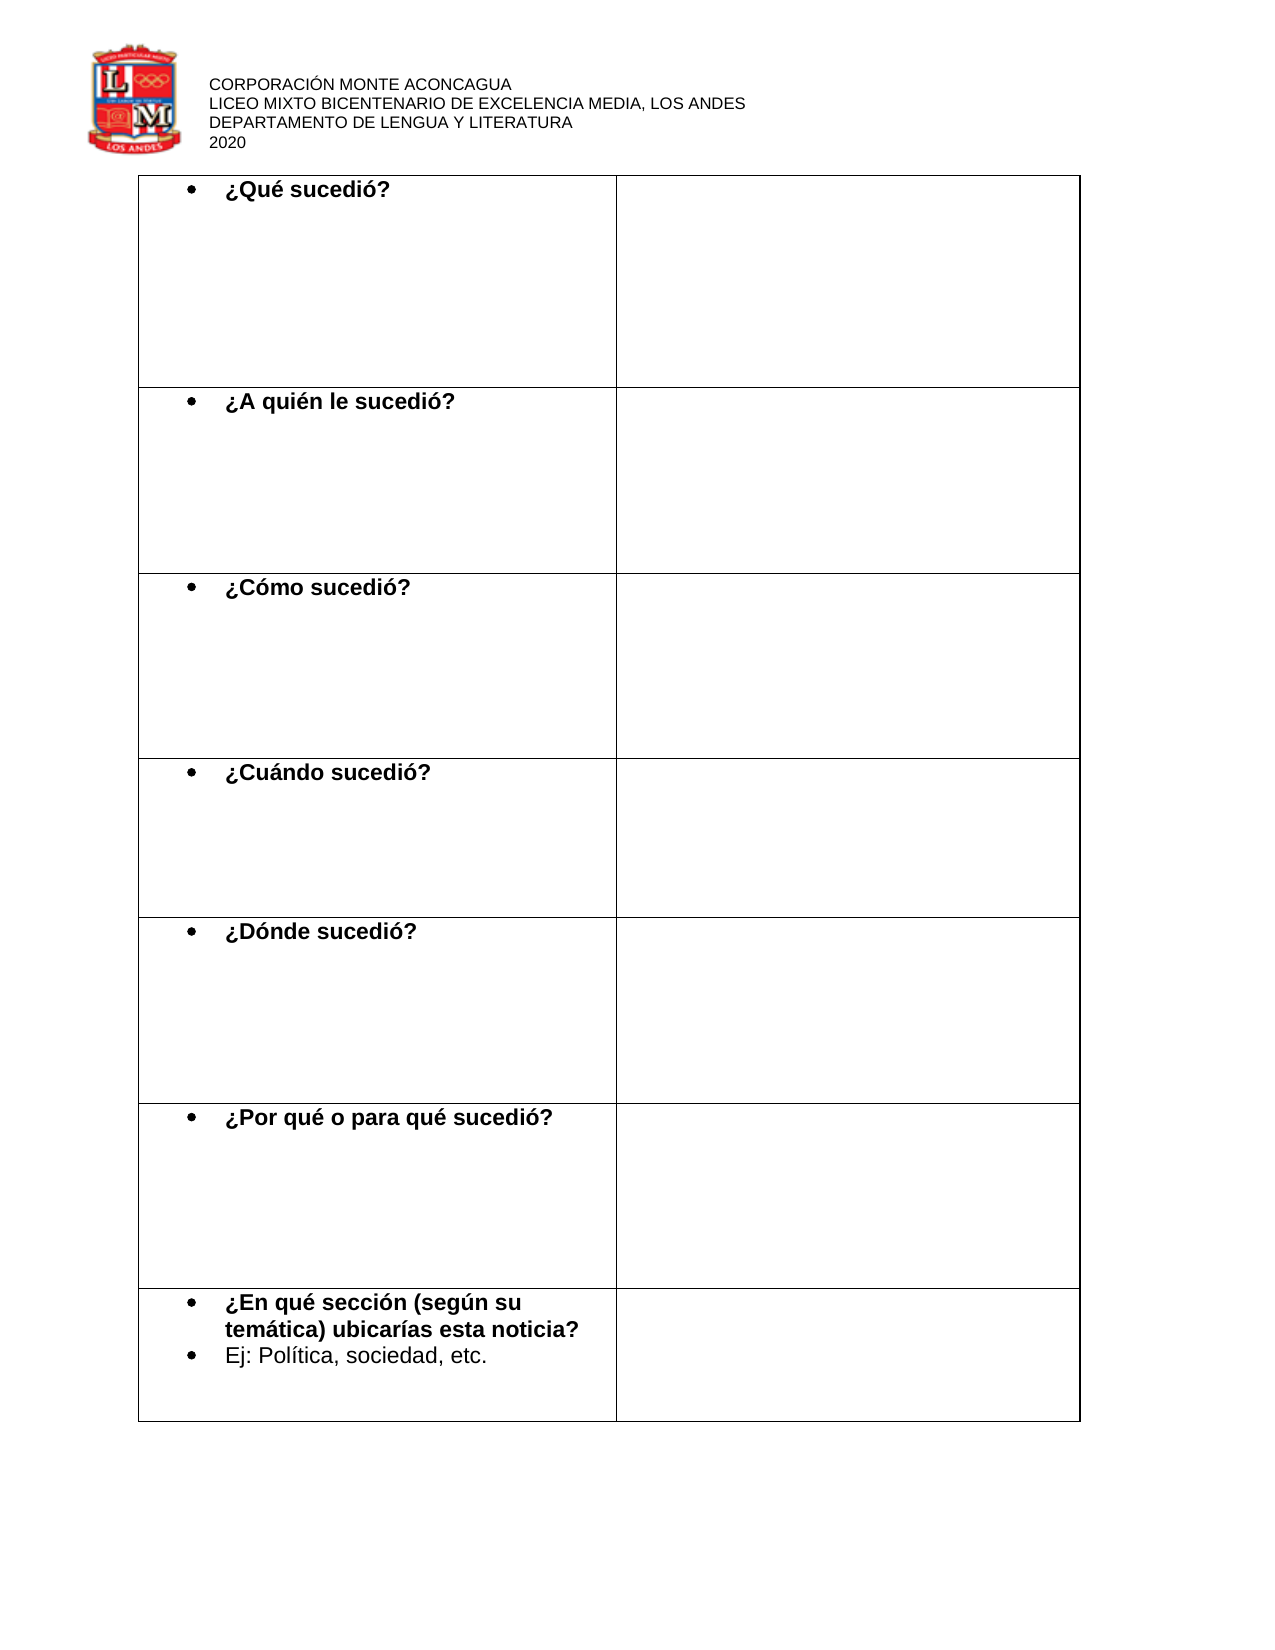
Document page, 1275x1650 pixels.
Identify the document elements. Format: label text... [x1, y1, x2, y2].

table_cell ¿A quién le sucedió? [139, 388, 616, 572]
table_cell [617, 1104, 1079, 1288]
table_cell ¿Por qué o para qué sucedió? [139, 1104, 616, 1288]
table_cell ¿Dónde sucedió? [139, 918, 616, 1103]
table_cell [617, 918, 1079, 1103]
table_cell [617, 759, 1079, 917]
table_header [617, 176, 1079, 387]
picture [86, 42, 188, 157]
table_cell ¿Cuándo sucedió? [139, 759, 616, 917]
table_cell [617, 1289, 1079, 1421]
table_cell ¿En qué sección (según su temática) ubicarías esta noticia? Ej: Política, sociedad, etc. [139, 1289, 616, 1421]
table_cell ¿Cómo sucedió? [139, 574, 616, 758]
table_header ¿Qué sucedió? [139, 176, 616, 387]
table_cell [617, 574, 1079, 758]
table_cell [617, 388, 1079, 572]
